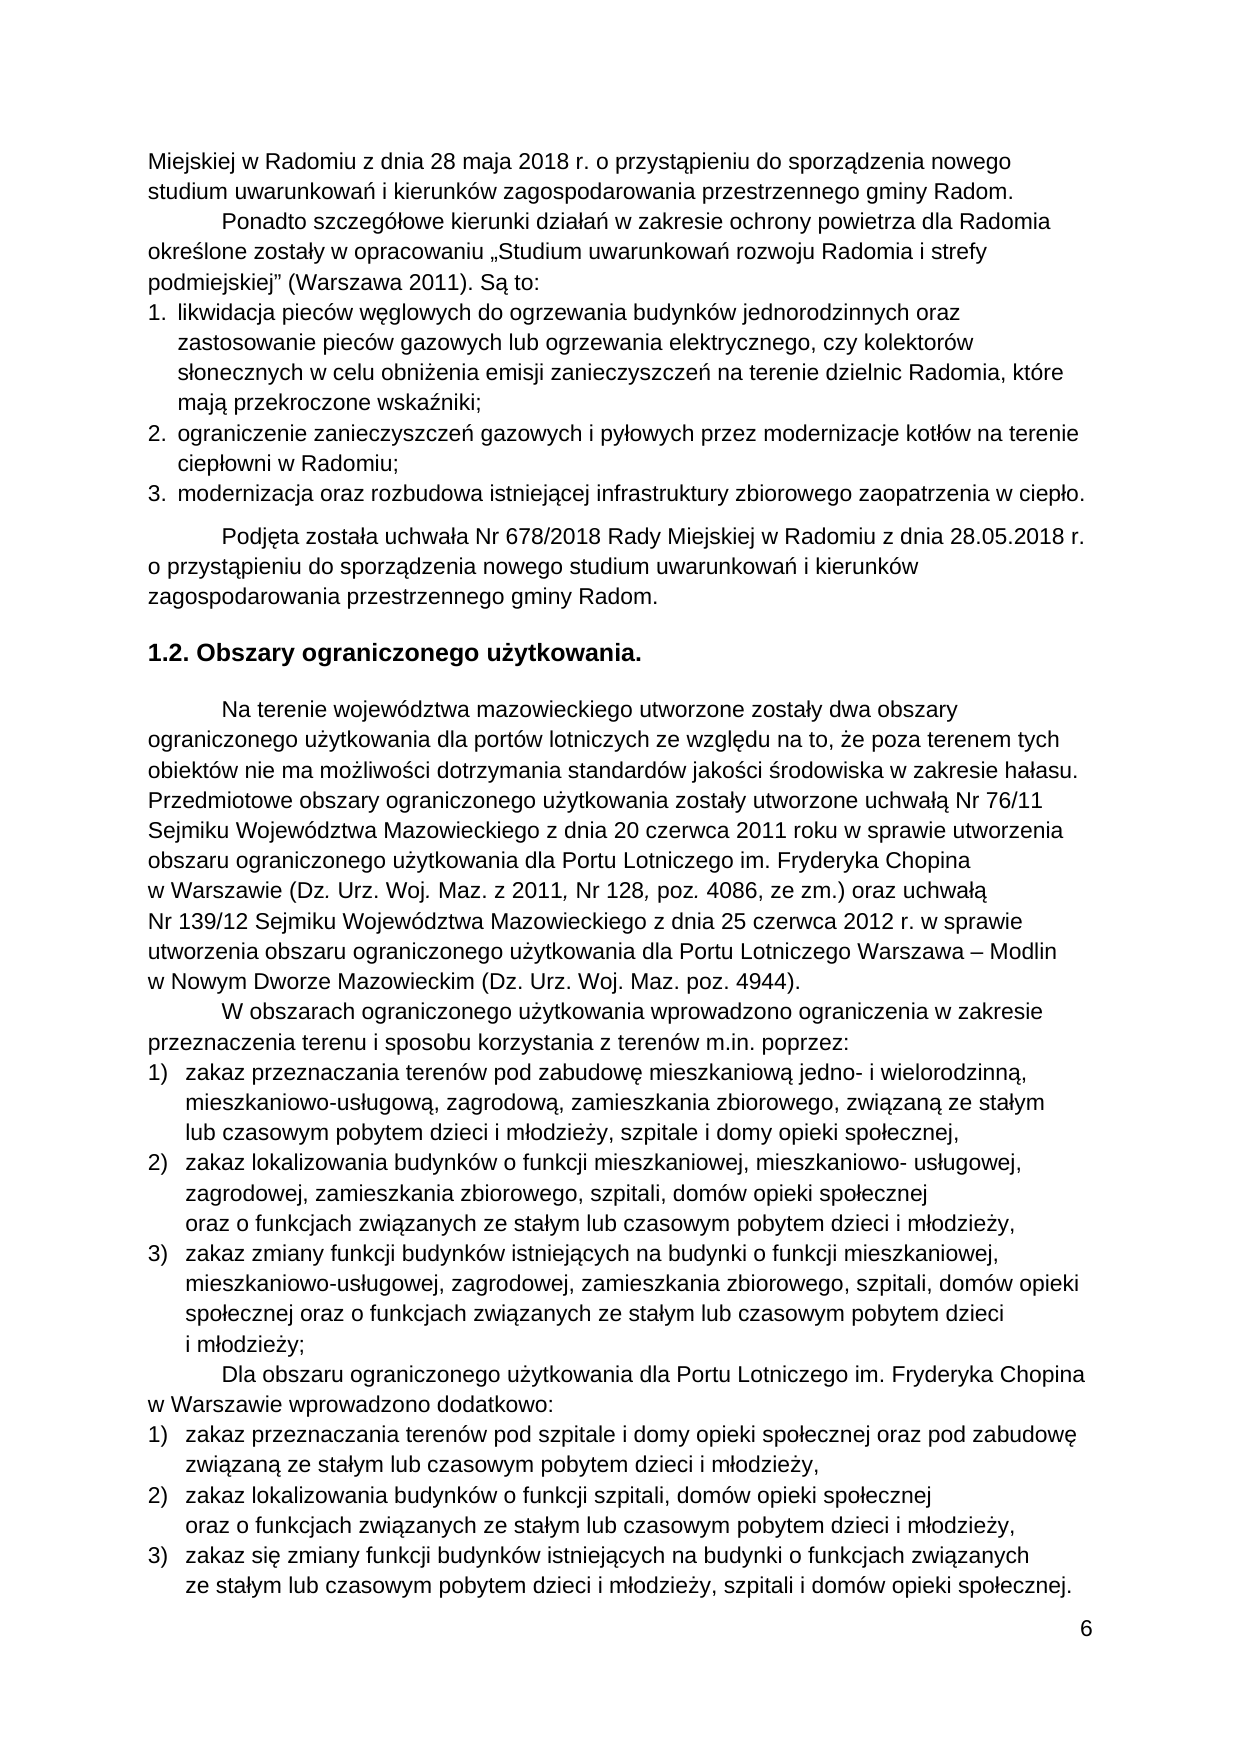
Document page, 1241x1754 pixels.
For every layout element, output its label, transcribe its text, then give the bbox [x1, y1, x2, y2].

list zakaz lokalizowania budynków o funkcji szpitali, domów opieki społecznej oraz o funkcjach związanych ze stałym lub czasowym pobytem dzieci i młodzieży, [148, 1482, 1093, 1538]
text Podjęta została uchwała Nr 678/2018 Rady Miejskiej w Radomiu z dnia 28.05.2018 r. o przystąpieniu do sporządzenia nowego studium uwarunkowań i kierunków zagospodarowania przestrzennego gminy Radom. [148, 523, 1093, 609]
text Na terenie województwa mazowieckiego utworzone zostały dwa obszary ograniczonego użytkowania dla portów lotniczych ze względu na to, że poza terenem tych obiektów nie ma możliwości dotrzymania standardów jakości środowiska w zakresie hałasu. Przedmiotowe obszary ograniczonego użytkowania zostały utworzone uchwałą Nr 76/11 Sejmiku Województwa Mazowieckiego z dnia 20 czerwca 2011 roku w sprawie utworzenia obszaru ograniczonego użytkowania dla Portu Lotniczego im. Fryderyka Chopina w Warszawie (Dz. Urz. Woj. Maz. z 2011, Nr 128, poz. 4086, ze zm.) oraz uchwałą Nr 139/12 Sejmiku Województwa Mazowieckiego z dnia 25 czerwca 2012 r. w sprawie utworzenia obszaru ograniczonego użytkowania dla Portu Lotniczego Warszawa – Modlin w Nowym Dworze Mazowieckim (Dz. Urz. Woj. Maz. poz. 4944). [148, 696, 1093, 994]
list ograniczenie zanieczyszczeń gazowych i pyłowych przez modernizacje kotłów na terenie ciepłowni w Radomiu; [148, 419, 1093, 476]
list modernizacja oraz rozbudowa istniejącej infrastruktury zbiorowego zaopatrzenia w ciepło. [148, 480, 1093, 506]
list zakaz zmiany funkcji budynków istniejących na budynki o funkcji mieszkaniowej, mieszkaniowo-usługowej, zagrodowej, zamieszkania zbiorowego, szpitali, domów opieki społecznej oraz o funkcjach związanych ze stałym lub czasowym pobytem dzieci i młodzieży; [148, 1240, 1093, 1357]
list zakaz się zmiany funkcji budynków istniejących na budynki o funkcjach związanych ze stałym lub czasowym pobytem dzieci i młodzieży, szpitali i domów opieki społecznej. [148, 1542, 1093, 1599]
list zakaz przeznaczania terenów pod zabudowę mieszkaniową jedno- i wielorodzinną, mieszkaniowo-usługową, zagrodową, zamieszkania zbiorowego, związaną ze stałym lub czasowym pobytem dzieci i młodzieży, szpitale i domy opieki społecznej, [148, 1059, 1093, 1146]
list zakaz lokalizowania budynków o funkcji mieszkaniowej, mieszkaniowo- usługowej, zagrodowej, zamieszkania zbiorowego, szpitali, domów opieki społecznej oraz o funkcjach związanych ze stałym lub czasowym pobytem dzieci i młodzieży, [148, 1149, 1093, 1236]
text Ponadto szczegółowe kierunki działań w zakresie ochrony powietrza dla Radomia określone zostały w opracowaniu „Studium uwarunkowań rozwoju Radomia i strefy podmiejskiej” (Warszawa 2011). Są to: [148, 208, 1093, 295]
subtitle 1.2. Obszary ograniczonego użytkowania. [148, 638, 1093, 667]
list likwidacja pieców węglowych do ogrzewania budynków jednorodzinnych oraz zastosowanie pieców gazowych lub ogrzewania elektrycznego, czy kolektorów słonecznych w celu obniżenia emisji zanieczyszczeń na terenie dzielnic Radomia, które mają przekroczone wskaźniki; [148, 299, 1093, 416]
text Dla obszaru ograniczonego użytkowania dla Portu Lotniczego im. Fryderyka Chopina w Warszawie wprowadzono dodatkowo: [148, 1361, 1093, 1417]
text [148, 148, 1093, 204]
text W obszarach ograniczonego użytkowania wprowadzono ograniczenia w zakresie przeznaczenia terenu i sposobu korzystania z terenów m.in. poprzez: [148, 998, 1093, 1055]
list zakaz przeznaczania terenów pod szpitale i domy opieki społecznej oraz pod zabudowę związaną ze stałym lub czasowym pobytem dzieci i młodzieży, [148, 1421, 1093, 1478]
